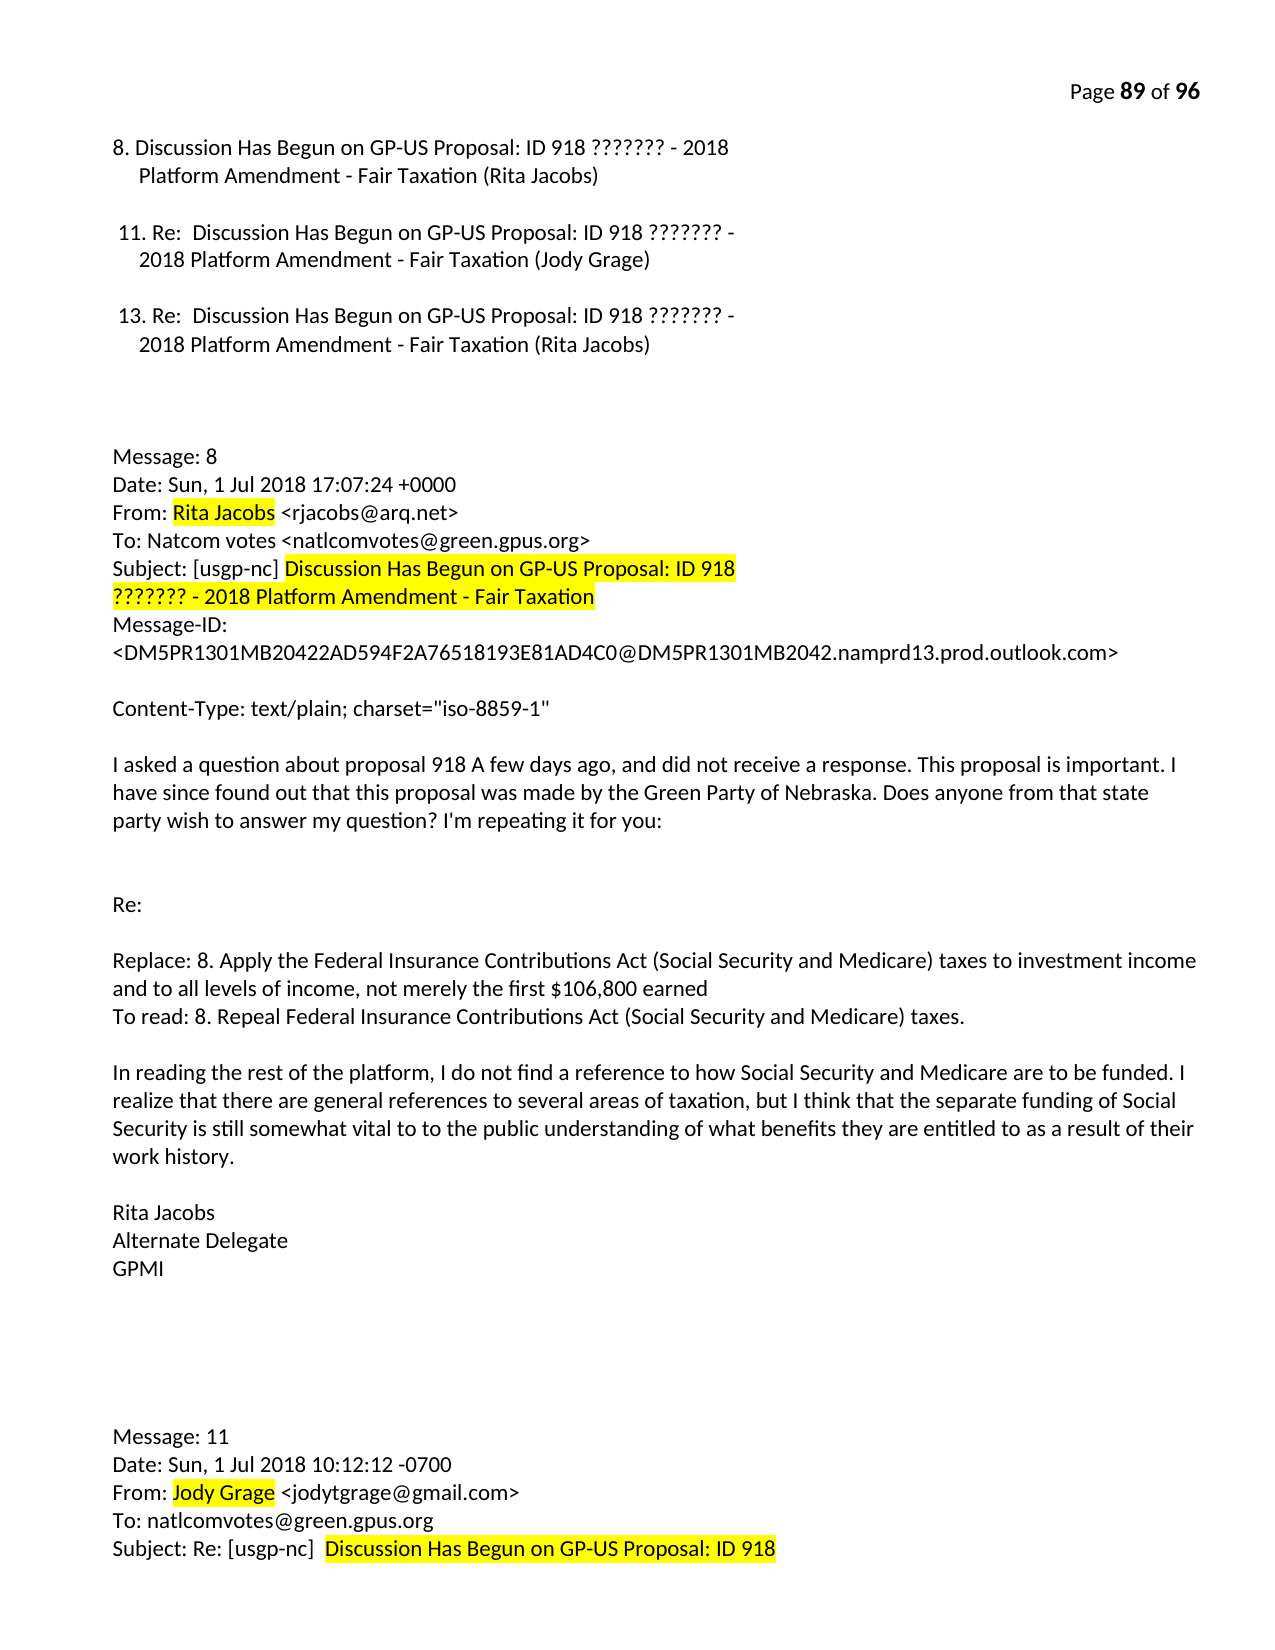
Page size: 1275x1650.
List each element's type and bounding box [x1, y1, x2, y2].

text [112, 133, 1200, 1563]
